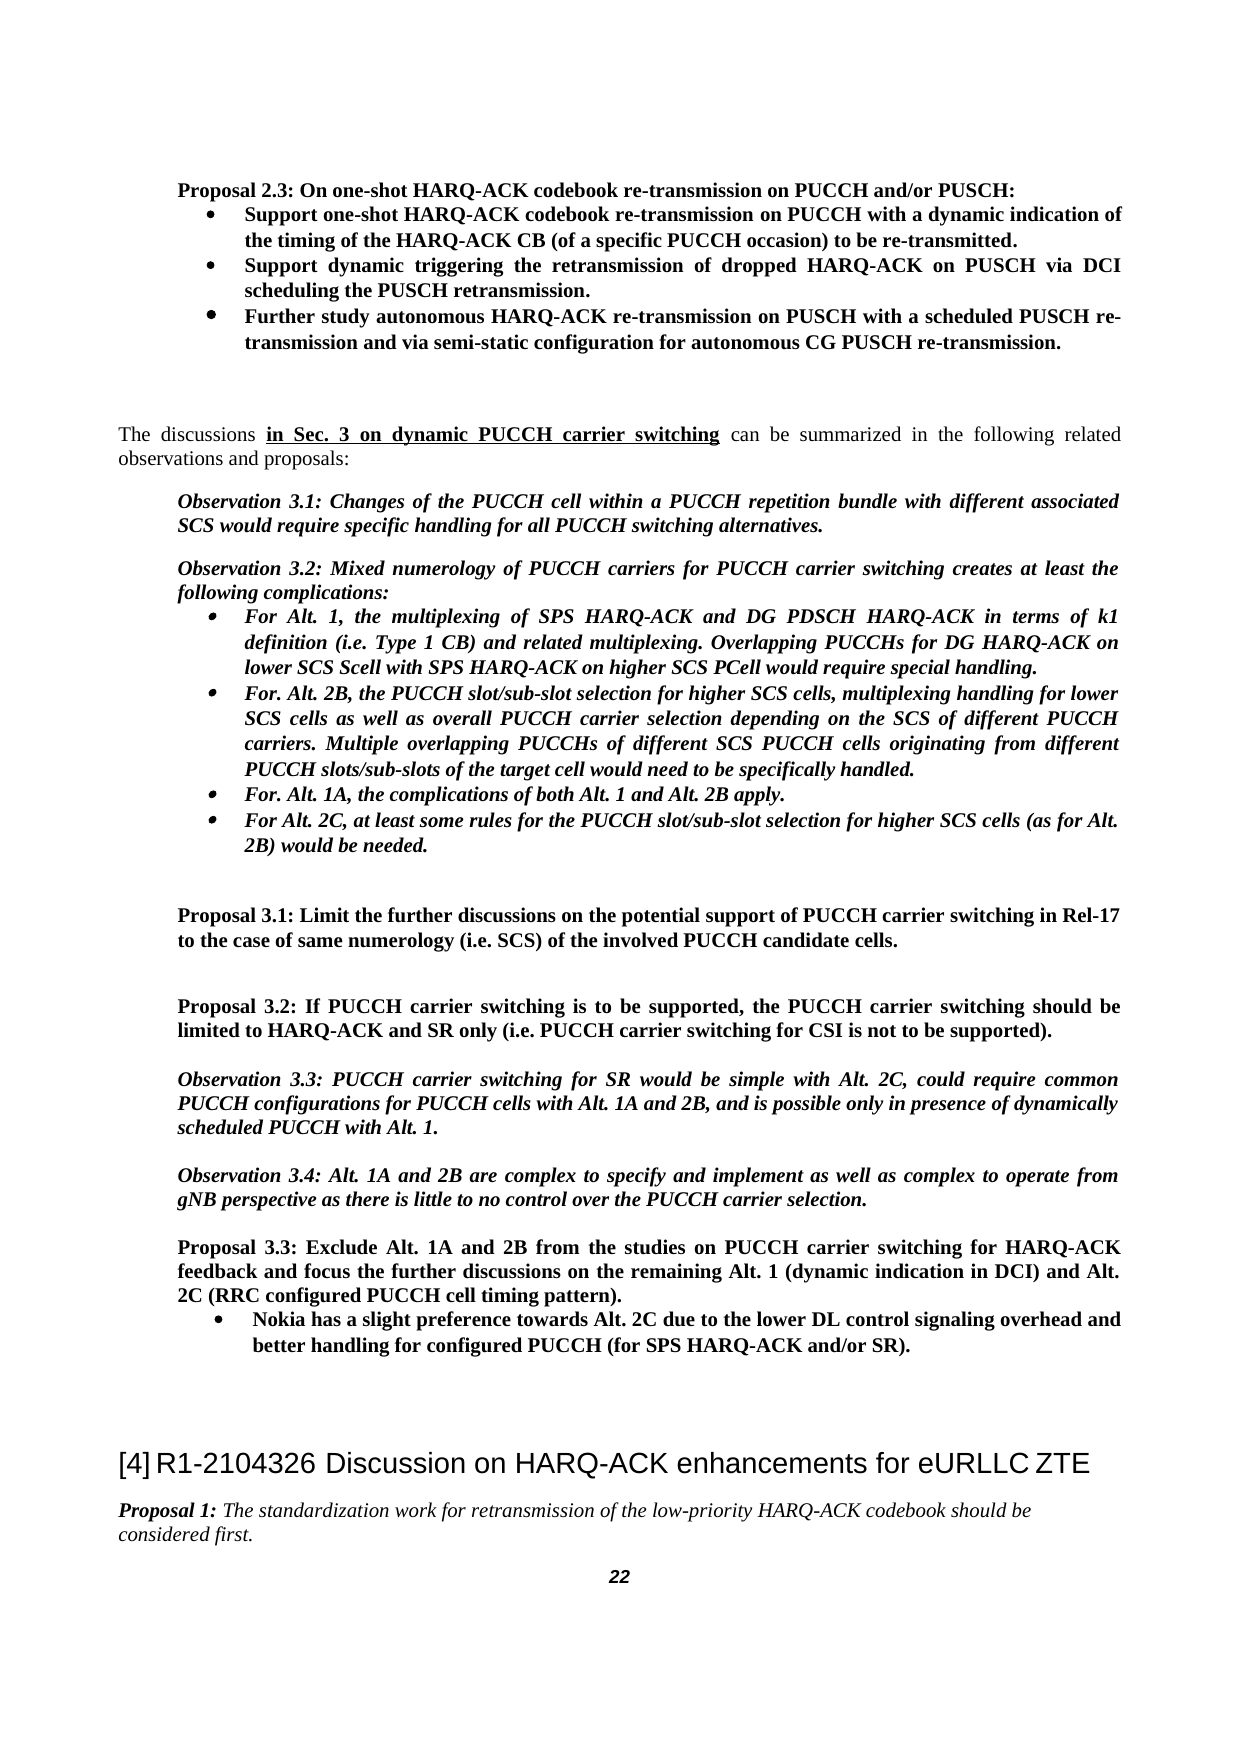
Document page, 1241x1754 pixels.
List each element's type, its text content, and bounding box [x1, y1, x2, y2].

text Observation 3.1: Changes of the PUCCH cell within a PUCCH repetition bundle with different associated SCS would require specific handling for all PUCCH switching alternatives. [177, 489, 1122, 537]
list For. Alt. 2B, the PUCCH slot/sub-slot selection for higher SCS cells, multiplexing handling for lower SCS cells as well as overall PUCCH carrier selection depending on the SCS of different PUCCH carriers. Multiple overlapping PUCCHs of different SCS PUCCH cells originating from different PUCCH slots/sub-slots of the target cell would need to be specifically handled. [207, 680, 1122, 781]
list Support one-shot HARQ-ACK codebook re-transmission on PUCCH with a dynamic indication of the timing of the HARQ-ACK CB (of a specific PUCCH occasion) to be re-transmitted. [207, 202, 1122, 252]
list For Alt. 1, the multiplexing of SPS HARQ-ACK and DG PDSCH HARQ-ACK in terms of k1 definition (i.e. Type 1 CB) and related multiplexing. Overlapping PUCCHs for DG HARQ-ACK on lower SCS Scell with SPS HARQ-ACK on higher SCS PCell would require special handling. [207, 604, 1122, 679]
text Observation 3.2: Mixed numerology of PUCCH carriers for PUCCH carrier switching creates at least the following complications: [177, 556, 1122, 604]
text Observation 3.4: Alt. 1A and 2B are complex to specify and implement as well as complex to operate from gNB perspective as there is little to no control over the PUCCH carrier selection. [177, 1163, 1122, 1211]
text Proposal 1: The standardization work for retransmission of the low-priority HARQ-ACK codebook should be considered first. [118, 1498, 1122, 1546]
list For Alt. 2C, at least some rules for the PUCCH slot/sub-slot selection for higher SCS cells (as for Alt. 2B) would be needed. [207, 807, 1122, 857]
text Observation 3.3: PUCCH carrier switching for SR would be simple with Alt. 2C, could require common PUCCH configurations for PUCCH cells with Alt. 1A and 2B, and is possible only in presence of dynamically scheduled PUCCH with Alt. 1. [177, 1067, 1122, 1139]
subtitle R1-2104326 Discussion on HARQ-ACK enhancements for eURLLC ZTE [118, 1446, 1122, 1479]
text Proposal 3.1: Limit the further discussions on the potential support of PUCCH carrier switching in Rel-17 to the case of same numerology (i.e. SCS) of the involved PUCCH candidate cells. [177, 903, 1122, 952]
text The discussions in Sec. 3 on dynamic PUCCH carrier switching can be summarized in the following related observations and proposals: [118, 422, 1122, 470]
text Proposal 2.3: On one-shot HARQ-ACK codebook re-transmission on PUCCH and/or PUSCH: [177, 178, 1122, 202]
list Nokia has a slight preference towards Alt. 2C due to the lower DL control signaling overhead and better handling for configured PUCCH (for SPS HARQ-ACK and/or SR). [215, 1307, 1122, 1357]
text Proposal 3.3: Exclude Alt. 1A and 2B from the studies on PUCCH carrier switching for HARQ-ACK feedback and focus the further discussions on the remaining Alt. 1 (dynamic indication in DCI) and Alt. 2C (RRC configured PUCCH cell timing pattern). [177, 1235, 1122, 1307]
list Further study autonomous HARQ-ACK re-transmission on PUSCH with a scheduled PUSCH re-transmission and via semi-static configuration for autonomous CG PUSCH re-transmission. [207, 304, 1122, 354]
list For. Alt. 1A, the complications of both Alt. 1 and Alt. 2B apply. [207, 782, 1122, 806]
list Support dynamic triggering the retransmission of dropped HARQ-ACK on PUSCH via DCI scheduling the PUSCH retransmission. [207, 253, 1122, 302]
text Proposal 3.2: If PUCCH carrier switching is to be supported, the PUCCH carrier switching should be limited to HARQ-ACK and SR only (i.e. PUCCH carrier switching for CSI is not to be supported). [177, 994, 1122, 1042]
